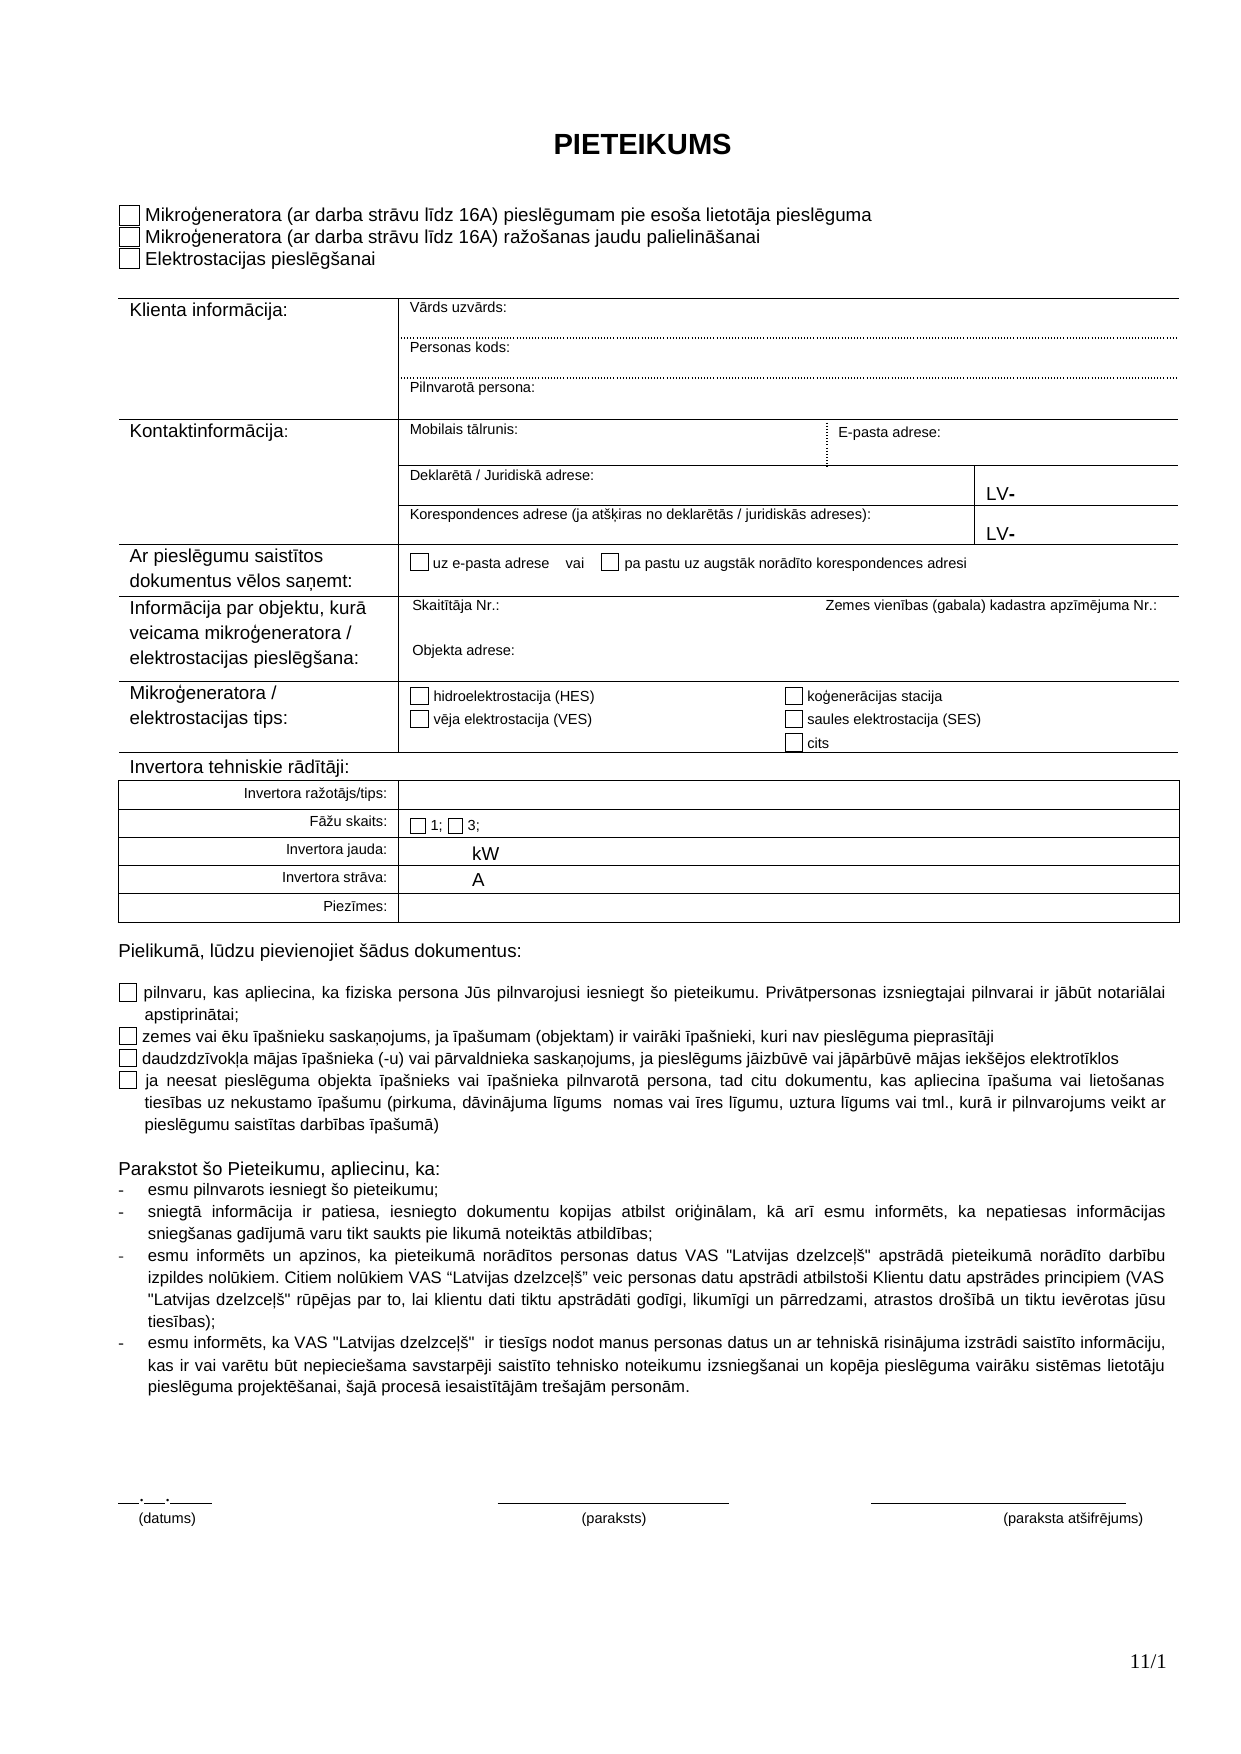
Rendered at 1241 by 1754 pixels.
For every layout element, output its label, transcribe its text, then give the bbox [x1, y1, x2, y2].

table_cell Deklarētā / Juridiskā adrese: [399, 466, 974, 505]
table_cell [399, 894, 1179, 922]
text Parakstot šo Pieteikumu, apliecinu, ka: [118, 1158, 1167, 1179]
table_header Vārds uzvārds: [399, 299, 1179, 337]
table_cell [399, 597, 1179, 681]
table_cell Invertora strāva: [119, 866, 398, 893]
table_cell Personas kods: [399, 337, 1179, 377]
text pilnvaru, kas apliecina, ka fiziska persona Jūs pilnvarojusi iesniegt šo pieteikumu. Privātpersonas izsniegtajai pilnvarai ir jābūt notariālai apstiprinātai; [118, 982, 1167, 1024]
table_cell Ar pieslēgumu saistītos dokumentus vēlos saņemt: [118, 544, 398, 596]
table_cell LV- [975, 465, 1179, 505]
list esmu informēts, ka VAS "Latvijas dzelzceļš" ir tiesīgs nodot manus personas datus un ar tehniskā risinājuma izstrādi saistīto informāciju, kas ir vai varētu būt nepieciešama savstarpēji saistīto tehnisko noteikumu izsniegšanai un kopēja pieslēguma vairāku sistēmas lietotāju pieslēguma projektēšanai, šajā procesā iesaistītājām trešajām personām. [118, 1333, 1167, 1396]
list sniegtā informācija ir patiesa, iesniegto dokumentu kopijas atbilst oriģinālam, kā arī esmu informēts, ka nepatiesas informācijas sniegšanas gadījumā varu tikt saukts pie likumā noteiktās atbildības; [118, 1201, 1167, 1243]
subtitle Mikroģeneratora (ar darba strāvu līdz 16A) ražošanas jaudu palielināšanai [118, 226, 1196, 247]
text PIETEIKUMS [118, 127, 1167, 161]
table_cell uz e-pasta adrese vai pa pastu uz augstāk norādīto korespondences adresi [399, 544, 1179, 596]
table_cell Korespondences adrese (ja atšķiras no deklarētās / juridiskās adreses): [399, 506, 974, 544]
text daudzdzīvokļa mājas īpašnieka (-u) vai pārvaldnieka saskaņojums, ja pieslēgums jāizbūvē vai jāpārbūvē mājas iekšējos elektrotīklos [118, 1048, 1167, 1068]
table_cell Invertora tehniskie rādītāji: [118, 752, 1179, 780]
table_cell Piezīmes: [119, 894, 398, 922]
table_cell Kontaktinformācija: [118, 419, 398, 544]
table_cell koģenerācijas stacija saules elektrostacija (SES) cits [773, 682, 1179, 752]
text . . [118, 1482, 1167, 1506]
table_cell Informācija par objektu, kurā veicama mikroģeneratora / elektrostacijas pieslēgšana: [118, 596, 398, 681]
table_cell Fāžu skaits: [119, 810, 398, 837]
table_cell kW [399, 838, 1179, 865]
text zemes vai ēku īpašnieku saskaņojums, ja īpašumam (objektam) ir vairāki īpašnieki, kuri nav pieslēguma pieprasītāji [118, 1026, 1167, 1046]
subtitle Elektrostacijas pieslēgšanai [118, 247, 1196, 269]
table_cell Pilnvarotā persona: [399, 377, 1179, 419]
table_cell 1; 3; [399, 810, 1179, 837]
table_cell A [399, 866, 1179, 893]
table_cell Invertora ražotājs/tips: [119, 781, 398, 809]
table_header Klienta informācija: [118, 299, 398, 419]
table_cell Mobilais tālrunis: [399, 420, 827, 465]
list esmu informēts un apzinos, ka pieteikumā norādītos personas datus VAS "Latvijas dzelzceļš" apstrādā pieteikumā norādīto darbību izpildes nolūkiem. Citiem nolūkiem VAS “Latvijas dzelzceļš” veic personas datu apstrādi atbilstoši Klientu datu apstrādes principiem (VAS "Latvijas dzelzceļš" rūpējas par to, lai klientu dati tiktu apstrādāti godīgi, likumīgi un pārredzami, atrastos drošībā un tiktu ievērotas jūsu tiesības); [118, 1245, 1167, 1331]
text Mikroģeneratora (ar darba strāvu līdz 16A) pieslēgumam pie esoša lietotāja pieslēguma [118, 204, 1167, 226]
text Pielikumā, lūdzu pievienojiet šādus dokumentus: [118, 939, 1167, 961]
table_cell E-pasta adrese: [827, 419, 1179, 465]
table_cell hidroelektrostacija (HES) vēja elektrostacija (VES) [399, 682, 773, 752]
table_cell Invertora jauda: [119, 838, 398, 865]
table_cell LV- [975, 505, 1179, 544]
table_cell [399, 781, 1179, 809]
text ja neesat pieslēguma objekta īpašnieks vai īpašnieka pilnvarotā persona, tad citu dokumentu, kas apliecina īpašuma vai lietošanas tiesības uz nekustamo īpašumu (pirkuma, dāvinājuma līgums nomas vai īres līgumu, uztura līgums vai tml., kurā ir pilnvarojums veikt ar pieslēgumu saistītas darbības īpašumā) [118, 1070, 1167, 1133]
table_cell Mikroģeneratora / elektrostacijas tips: [118, 681, 398, 752]
text (datums) (paraksts) (paraksta atšifrējums) [118, 1509, 1167, 1526]
list esmu pilnvarots iesniegt šo pieteikumu; [118, 1179, 1167, 1199]
